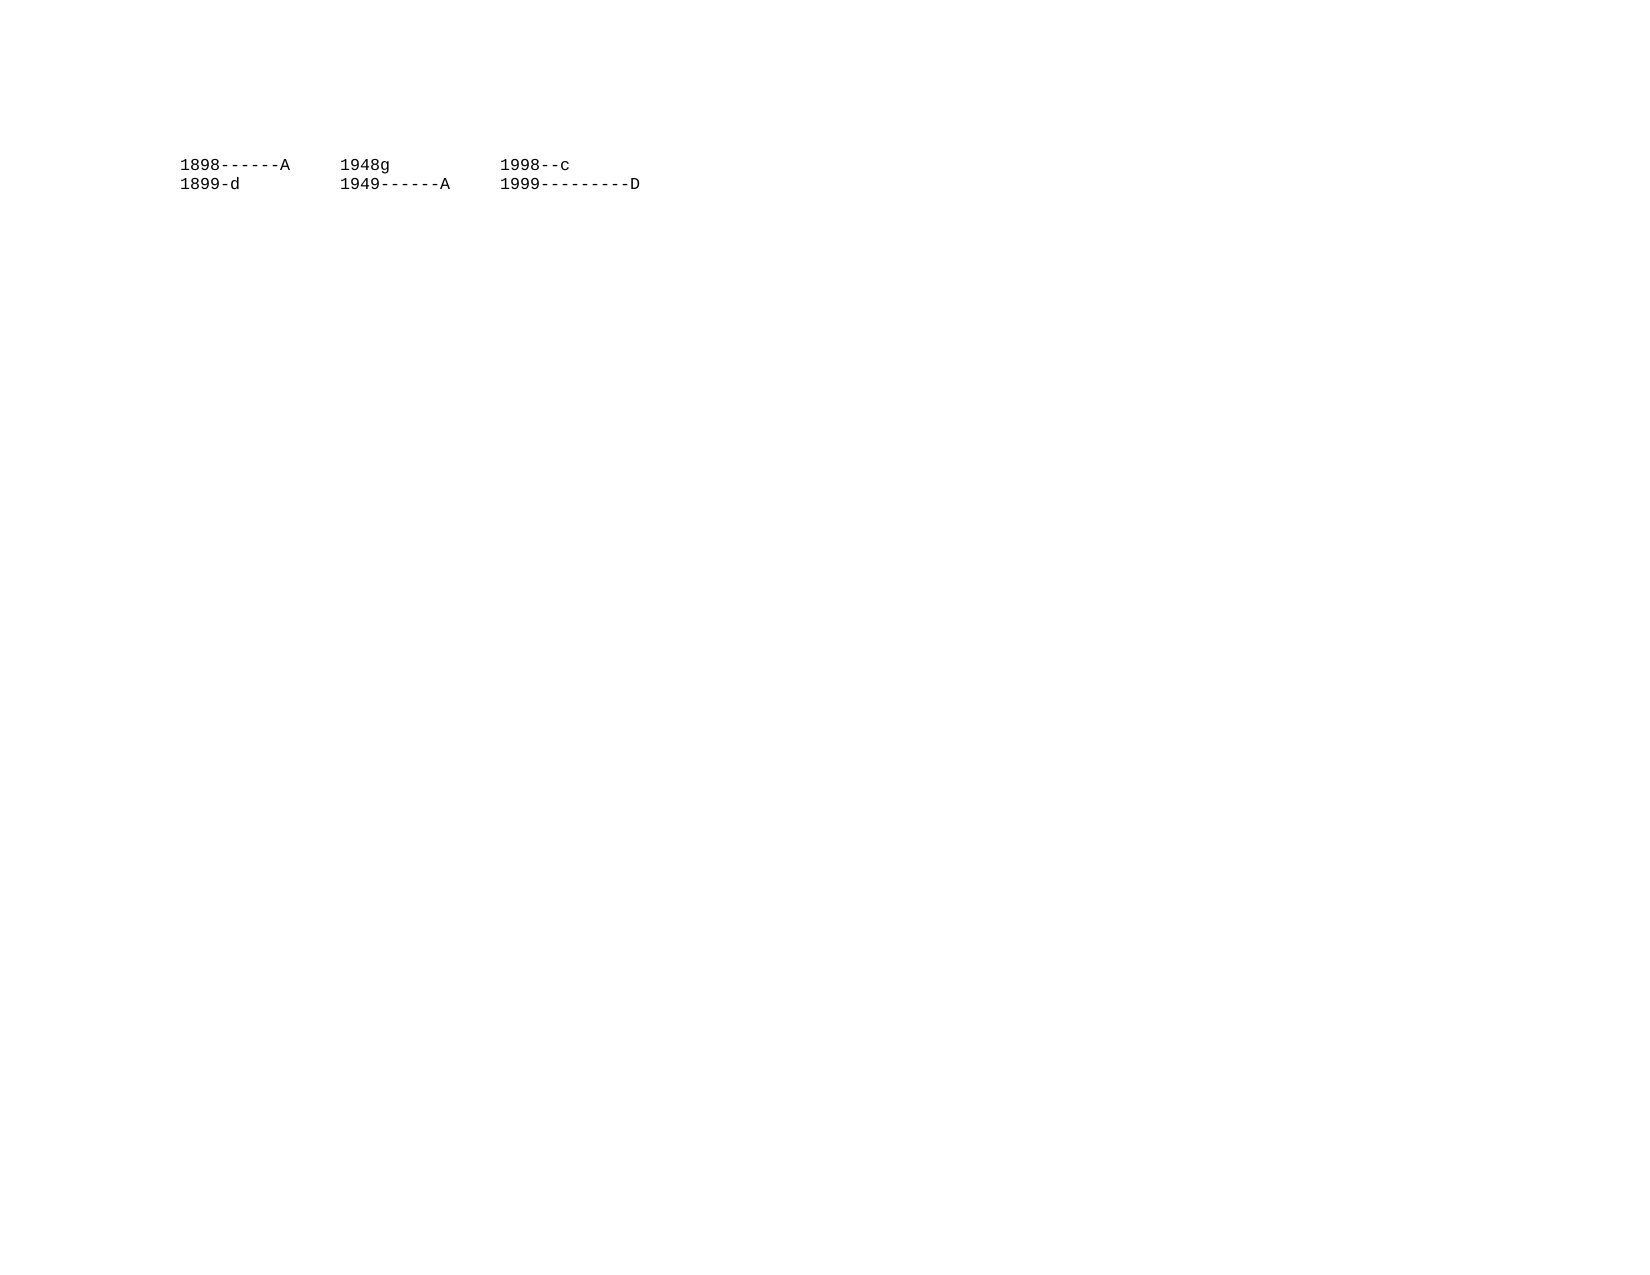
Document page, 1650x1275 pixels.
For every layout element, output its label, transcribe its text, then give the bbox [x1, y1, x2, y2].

text 1899-d 1949------A 1999---------D [150, 175, 1500, 194]
text 1898------A 1948g 1998--c [150, 156, 1500, 175]
